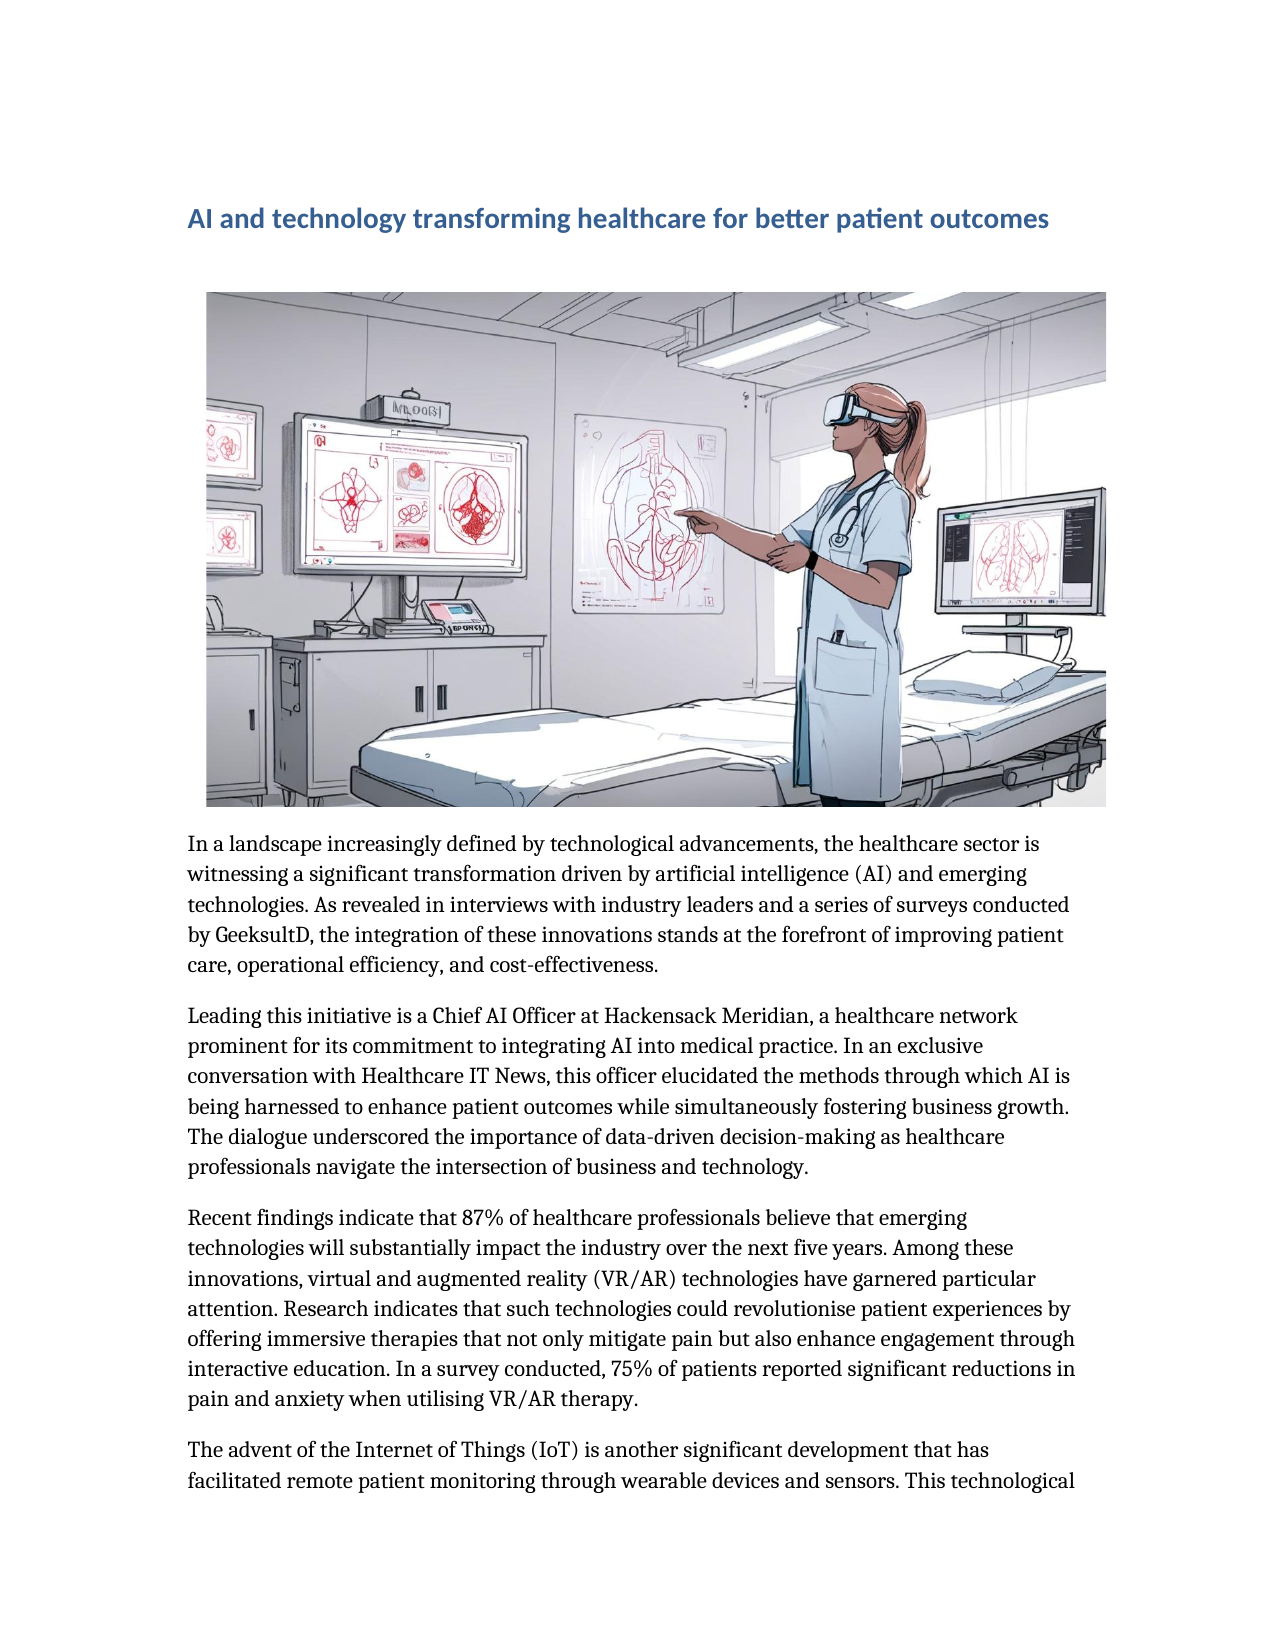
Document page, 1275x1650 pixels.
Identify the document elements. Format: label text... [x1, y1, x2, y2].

picture [206, 292, 1107, 807]
text In a landscape increasingly defined by technological advancements, the healthcare sector is witnessing a significant transformation driven by artificial intelligence (AI) and emerging technologies. As revealed in interviews with industry leaders and a series of surveys conducted by GeeksultD, the integration of these innovations stands at the forefront of improving patient care, operational efficiency, and cost-effectiveness. [187, 831, 1087, 978]
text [187, 1437, 1087, 1494]
text Leading this initiative is a Chief AI Officer at Hackensack Meridian, a healthcare network prominent for its commitment to integrating AI into medical practice. In an exclusive conversation with Healthcare IT News, this officer elucidated the methods through which AI is being harnessed to enhance patient outcomes while simultaneously fostering business growth. The dialogue underscored the importance of data-driven decision-making as healthcare professionals navigate the intersection of business and technology. [187, 1003, 1087, 1180]
text Recent findings indicate that 87% of healthcare professionals believe that emerging technologies will substantially impact the industry over the next five years. Among these innovations, virtual and augmented reality (VR/AR) technologies have garnered particular attention. Research indicates that such technologies could revolutionise patient experiences by offering immersive therapies that not only mitigate pain but also enhance engagement through interactive education. In a survey conducted, 75% of patients reported significant reductions in pain and anxiety when utilising VR/AR therapy. [187, 1205, 1087, 1412]
subtitle AI and technology transforming healthcare for better patient outcomes [187, 200, 1087, 236]
